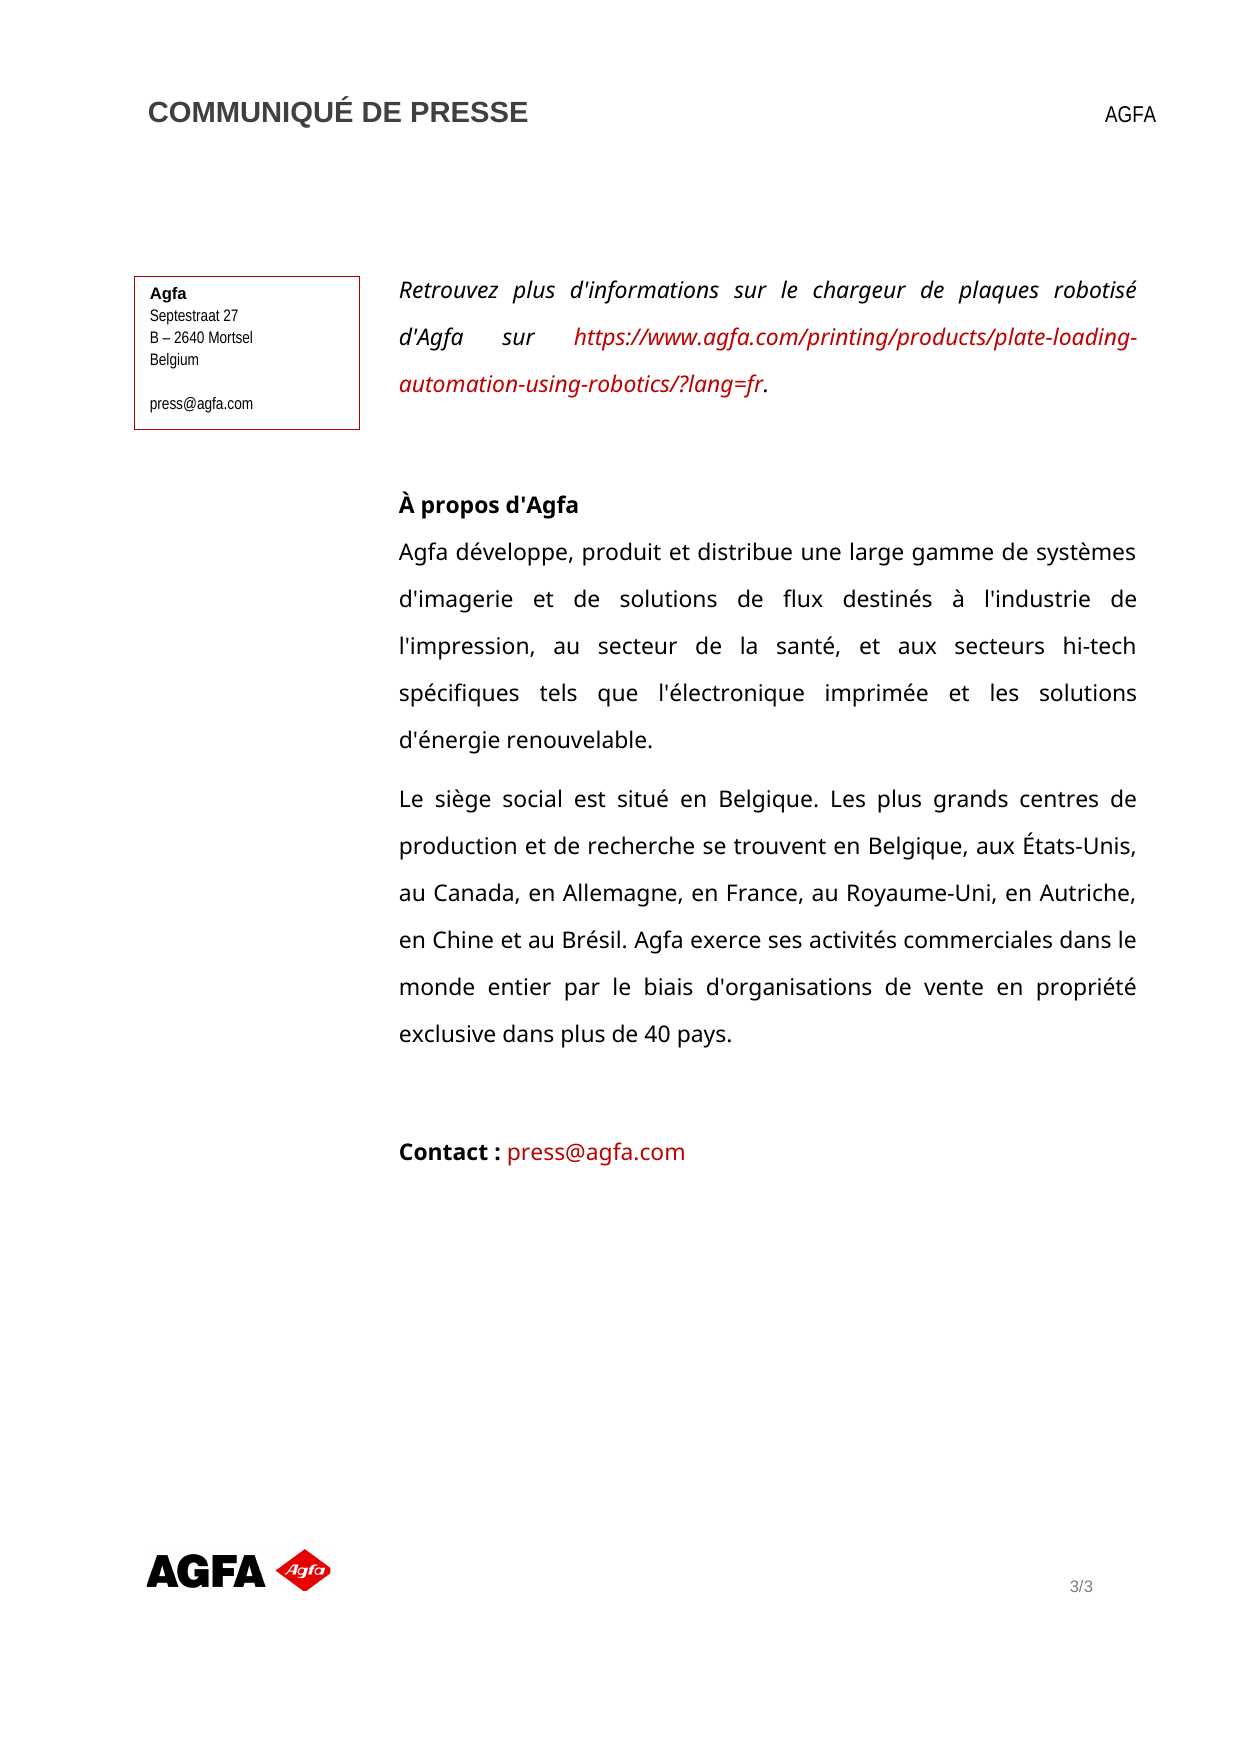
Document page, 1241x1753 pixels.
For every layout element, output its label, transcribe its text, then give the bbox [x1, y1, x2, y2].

picture [146, 1549, 331, 1591]
text Contact : press@agfa.com [399, 1136, 1138, 1168]
text Le siège social est situé en Belgique. Les plus grands centres de production et de recherche se trouvent en Belgique, aux États-Unis, au Canada, en Allemagne, en France, au Royaume-Uni, en Autriche, en Chine et au Brésil. Agfa exerce ses activités commerciales dans le monde entier par le biais d'organisations de vente en propriété exclusive dans plus de 40 pays. [399, 783, 1138, 1049]
text Retrouvez plus d'informations sur le chargeur de plaques robotisé d'Agfa sur https://www.agfa.com/printing/products/plate-loading-automation-using-robotics/?lang=fr. [399, 274, 1138, 399]
text À propos d'Agfa [399, 489, 1138, 521]
text Agfa développe, produit et distribue une large gamme de systèmes d'imagerie et de solutions de flux destinés à l'industrie de l'impression, au secteur de la santé, et aux secteurs hi-tech spécifiques tels que l'électronique imprimée et les solutions d'énergie renouvelable. [399, 536, 1138, 755]
